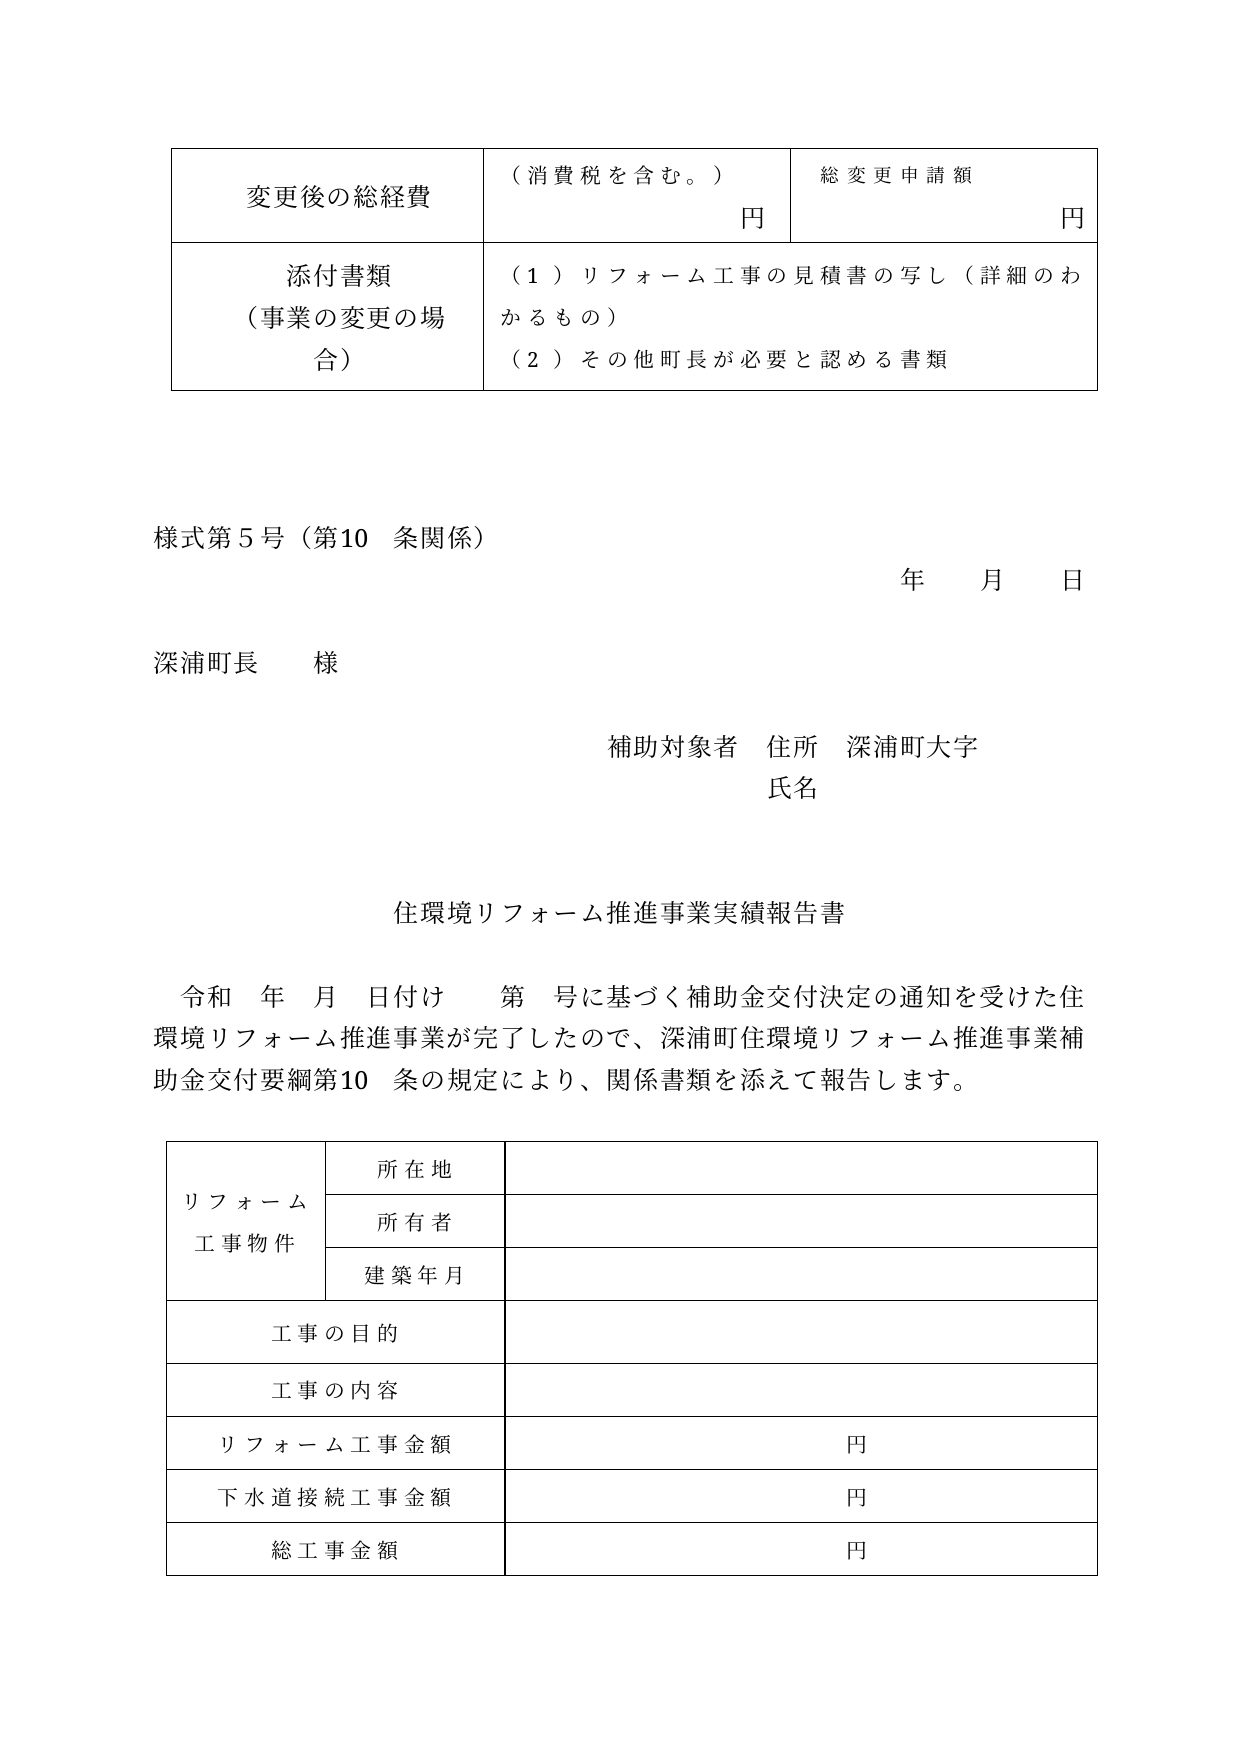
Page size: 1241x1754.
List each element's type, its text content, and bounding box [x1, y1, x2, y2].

table_cell [506, 1195, 1097, 1247]
text 様式第５号（第10条関係） [153, 516, 1087, 558]
table_cell [506, 1364, 1097, 1416]
table_cell （1）リフォーム工事の見積書の写し（詳細のわかるもの） （2）その他町長が必要と認める書類 [484, 243, 1097, 390]
table_header 所在地 [326, 1142, 504, 1194]
table_header [506, 1142, 1097, 1194]
table_cell [506, 1301, 1097, 1363]
table_cell 工事の目的 [167, 1301, 504, 1363]
table_cell 工事の内容 [167, 1364, 504, 1416]
table_cell 総工事金額 [167, 1523, 504, 1575]
table_cell 変更後の総経費 [172, 149, 483, 242]
table_cell （消費税を含む。） 円 [484, 149, 790, 242]
table_cell リフォーム工事金額 [167, 1417, 504, 1469]
text 年 月 日 [153, 558, 1087, 599]
table_cell 添付書類 （事業の変更の場合） [172, 243, 483, 390]
table_cell [506, 1248, 1097, 1300]
table_cell 建築年月 [326, 1248, 504, 1300]
table_cell 円 [506, 1523, 1097, 1575]
text 令和 年 月 日付け 第 号に基づく補助金交付決定の通知を受けた住環境リフォーム推進事業が完了したので、深浦町住環境リフォーム推進事業補助金交付要綱第10条の規定により、関係書類を添えて報告します。 [153, 974, 1087, 1099]
table_cell 下水道接続工事金額 [167, 1470, 504, 1522]
text 補助対象者 住所 深浦町大字 [153, 724, 1087, 766]
text 深浦町長 様 [153, 641, 1087, 683]
text 住環境リフォーム推進事業実績報告書 [153, 891, 1087, 933]
text 氏名 [153, 766, 1087, 808]
table_cell 総変更申請額 円 [791, 149, 1097, 242]
table_cell 円 [506, 1417, 1097, 1469]
table_cell 円 [506, 1470, 1097, 1522]
table_header リフォーム 工事物件 [167, 1142, 325, 1300]
table_cell 所有者 [326, 1195, 504, 1247]
